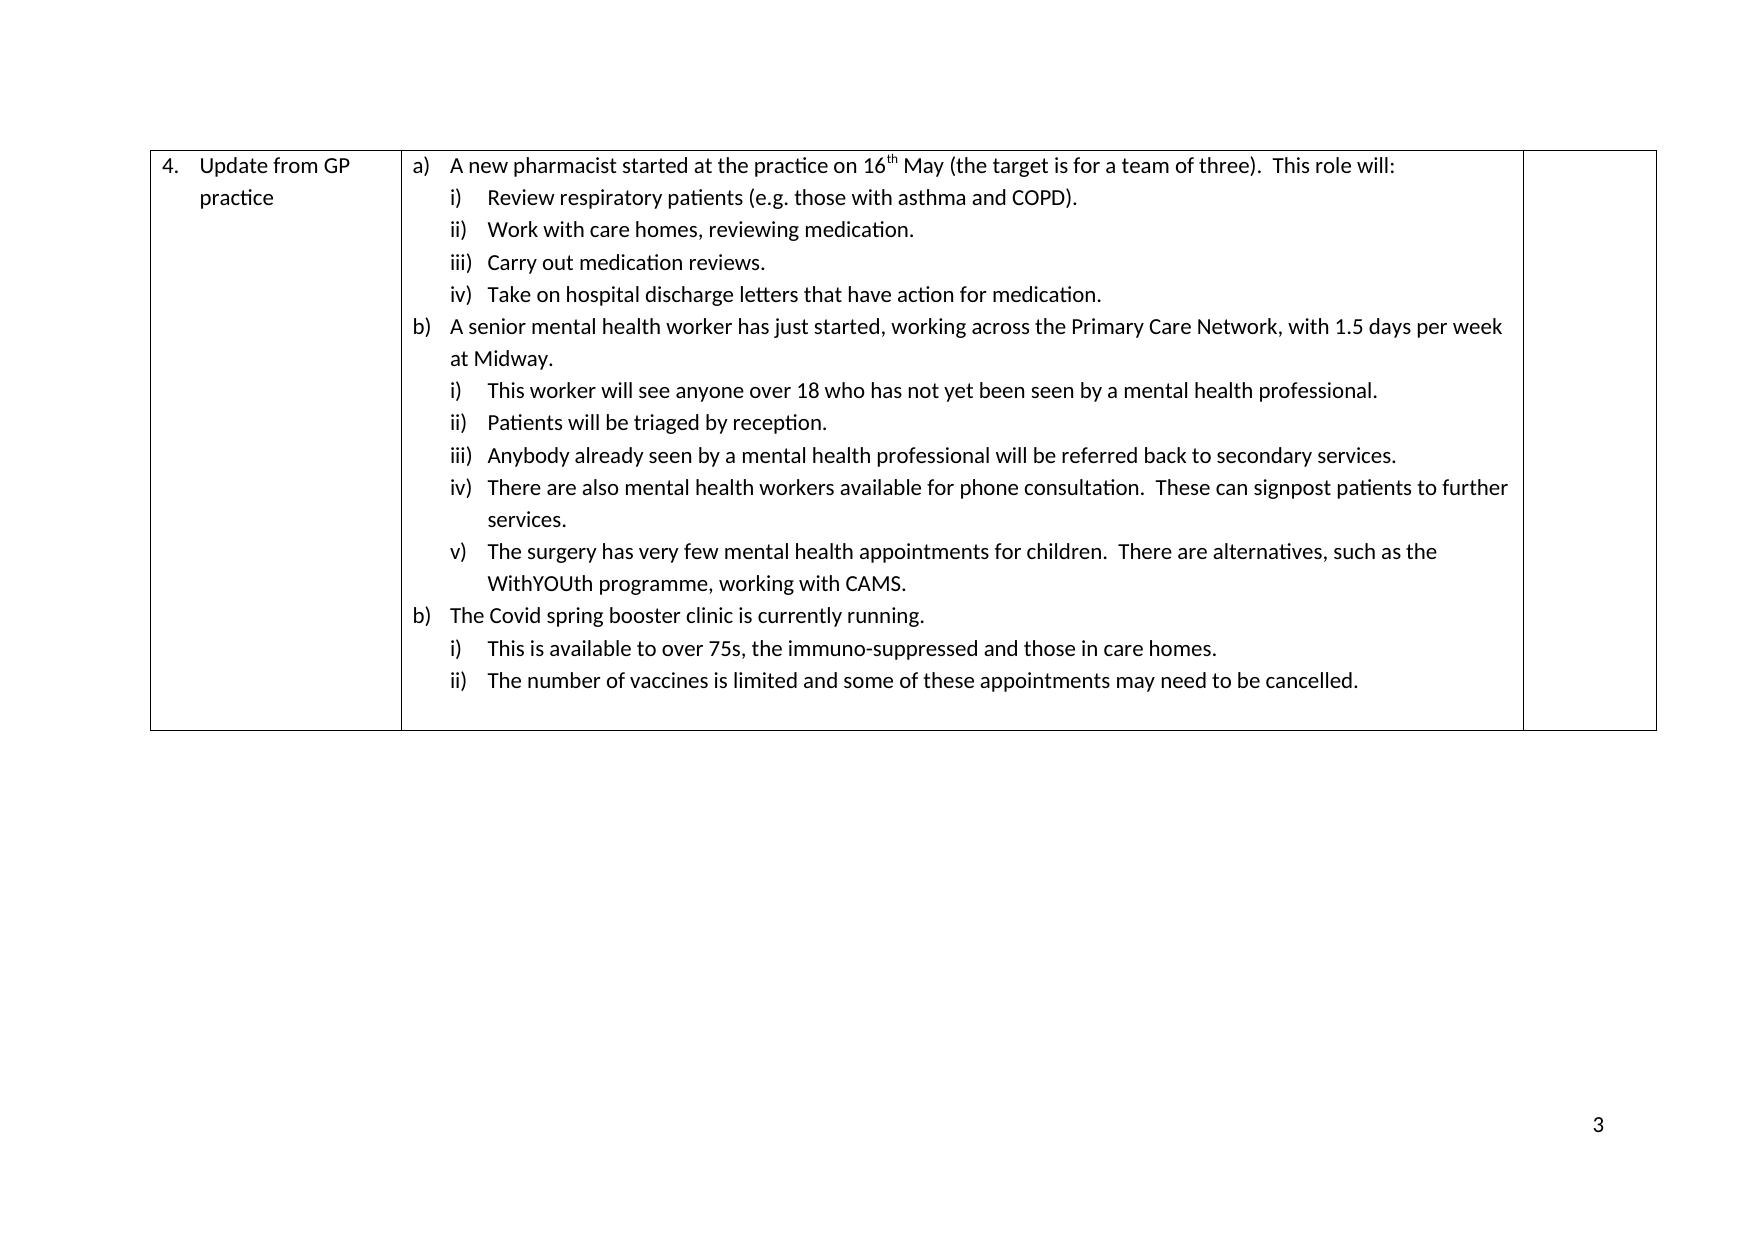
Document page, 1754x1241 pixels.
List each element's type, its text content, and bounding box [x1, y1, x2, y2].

table_cell Update from GP practice [151, 151, 401, 730]
table_cell [1524, 151, 1656, 730]
table_cell A new pharmacist started at the practice on 16th May (the target is for a team of three). This role will: Review respiratory patients (e.g. those with asthma and COPD). Work with care homes, reviewing medication. Carry out medication reviews. Take on hospital discharge letters that have action for medication. A senior mental health worker has just started, working across the Primary Care Network, with 1.5 days per week at Midway. This worker will see anyone over 18 who has not yet been seen by a mental health professional. Patients will be triaged by reception. Anybody already seen by a mental health professional will be referred back to secondary services. There are also mental health workers available for phone consultation. These can signpost patients to further services. The surgery has very few mental health appointments for children. There are alternatives, such as the WithYOUth programme, working with CAMS. The Covid spring booster clinic is currently running. This is available to over 75s, the immuno-suppressed and those in care homes. The number of vaccines is limited and some of these appointments may need to be cancelled. [402, 151, 1523, 730]
